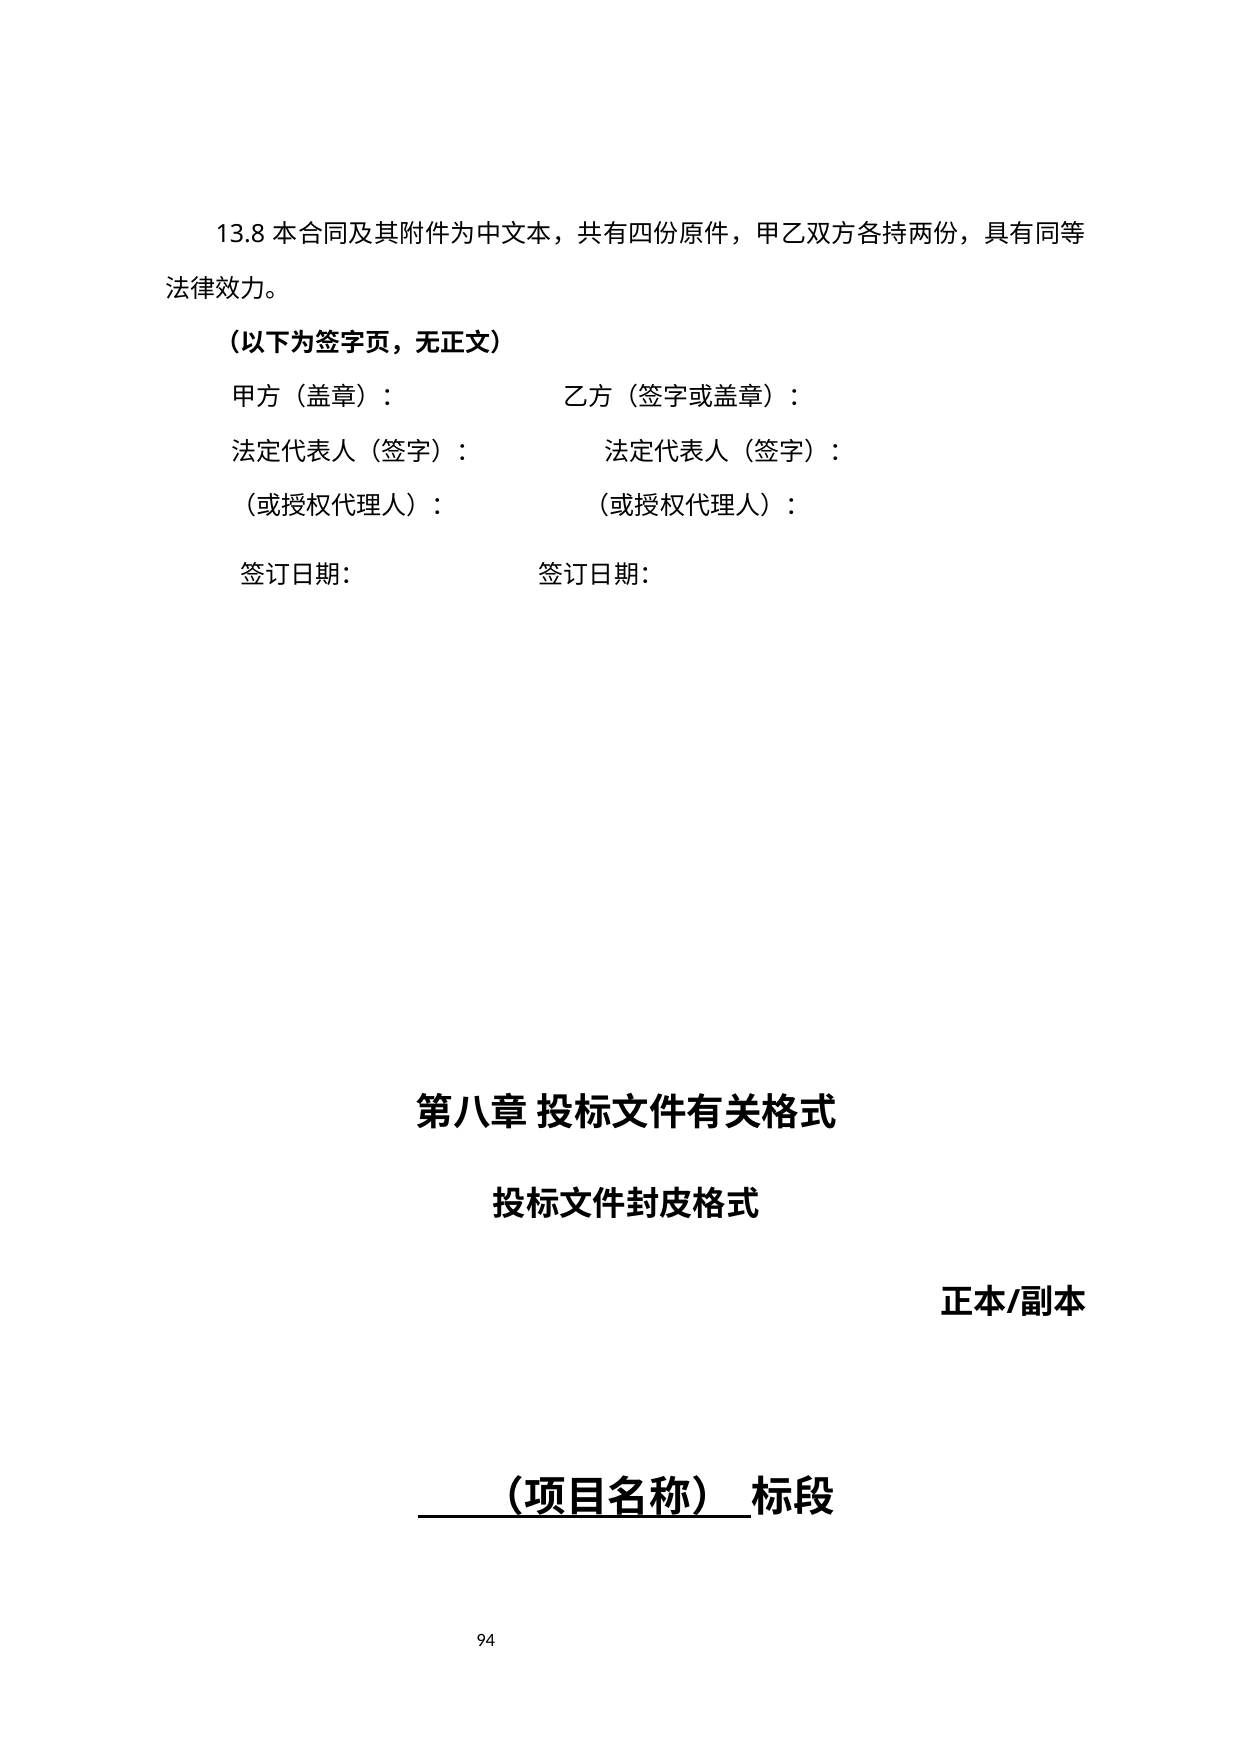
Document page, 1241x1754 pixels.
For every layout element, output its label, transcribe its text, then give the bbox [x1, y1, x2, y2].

text 13.8 本合同及其附件为中文本，共有四份原件，甲乙双方各持两份，具有同等法律效力。 [165, 214, 1087, 304]
text （以下为签字页，无正文） [165, 322, 1087, 359]
text 甲方（盖章）： 乙方（签字或盖章）： [165, 377, 1087, 413]
text 签订日期： 签订日期： [165, 540, 1087, 605]
text 第八章 投标文件有关格式 [165, 1077, 1087, 1142]
text （或授权代理人）： （或授权代理人）： [165, 486, 1087, 522]
text 正本/副本 [165, 1266, 1087, 1331]
text 投标文件封皮格式 [165, 1169, 1087, 1234]
text （项目名称） 标段 [165, 1461, 1087, 1526]
text 法定代表人（签字）： 法定代表人（签字）： [165, 431, 1087, 467]
